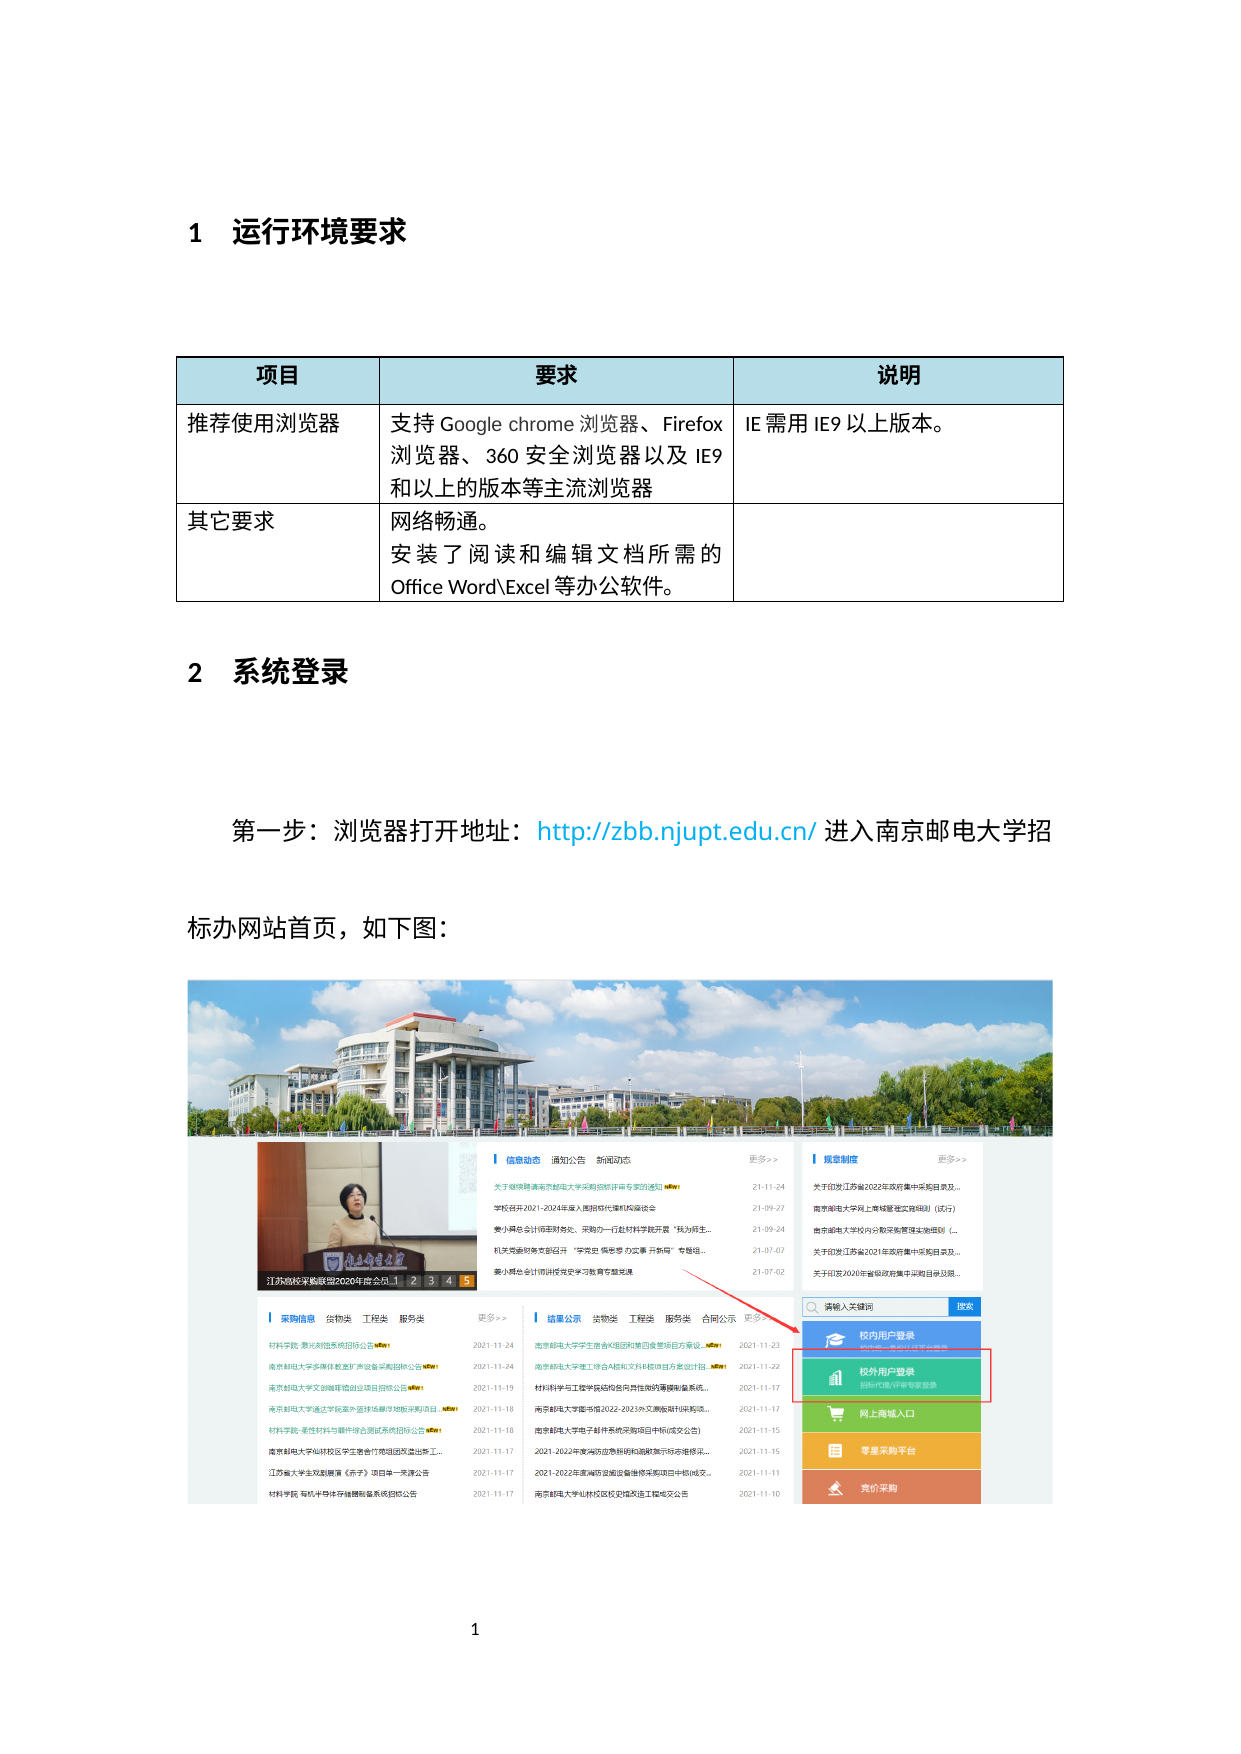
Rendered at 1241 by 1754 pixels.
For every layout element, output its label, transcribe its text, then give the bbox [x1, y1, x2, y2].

table_cell 支持Google chrome浏览器、Firefox浏览器、360安全浏览器以及IE9和以上的版本等主流浏览器 [380, 405, 733, 503]
subtitle 系统登录 [187, 638, 1053, 703]
table_header 要求 [380, 358, 733, 404]
table_header 项目 [177, 358, 379, 404]
table_cell 其它要求 [177, 504, 379, 601]
text 第一步：浏览器打开地址：http://zbb.njupt.edu.cn/ 进入南京邮电大学招标办网站首页，如下图： [187, 797, 1053, 959]
subtitle 运行环境要求 [187, 197, 1053, 262]
table_cell [734, 504, 1063, 601]
table_cell 网络畅通。 安装了阅读和编辑文档所需的Office Word\Excel等办公软件。 [380, 504, 733, 601]
table_cell IE需用IE9以上版本。 [734, 405, 1063, 503]
table_cell 推荐使用浏览器 [177, 405, 379, 503]
table_header 说明 [734, 358, 1063, 404]
picture [187, 977, 1053, 1504]
